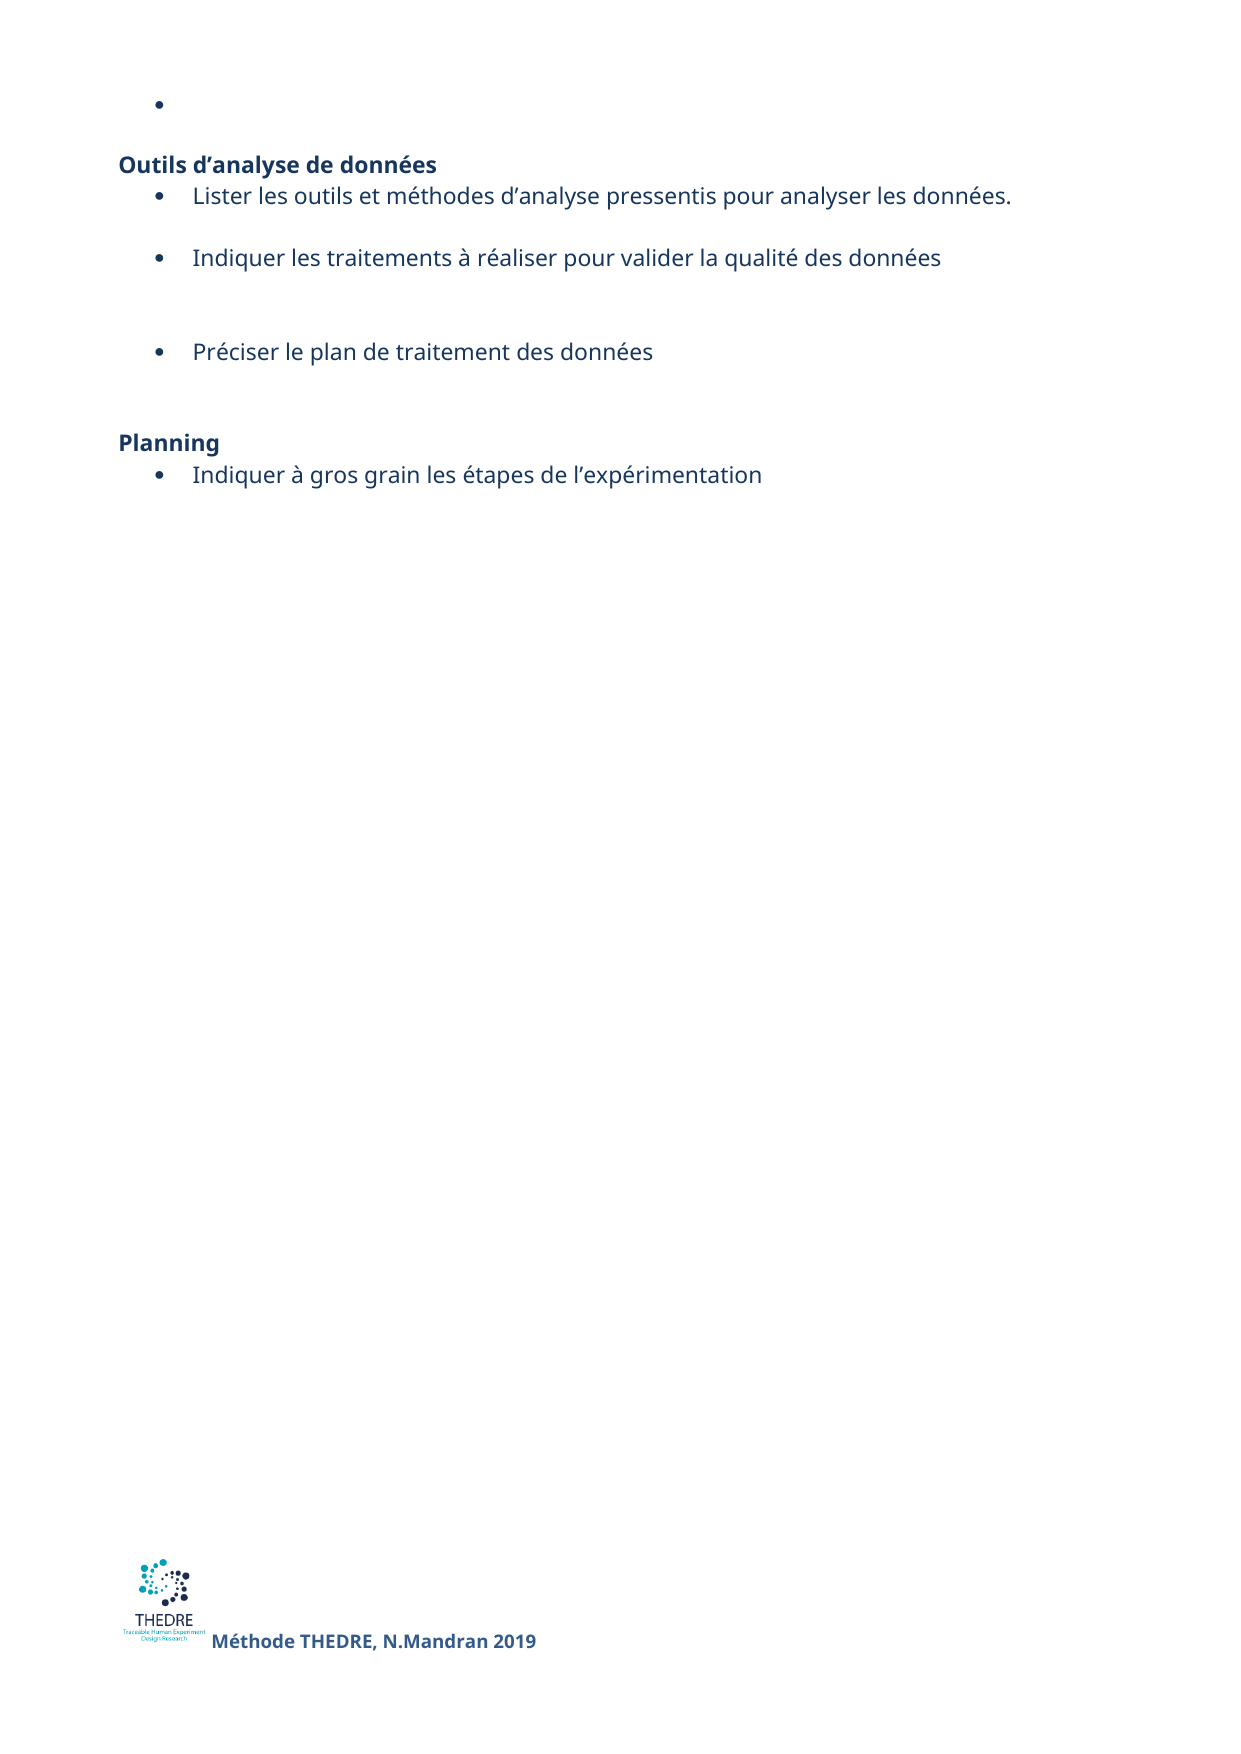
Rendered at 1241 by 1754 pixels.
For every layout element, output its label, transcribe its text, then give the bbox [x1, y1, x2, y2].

text Outils d’analyse de données [118, 149, 1122, 180]
picture [118, 1556, 212, 1649]
list Indiquer à gros grain les étapes de l’expérimentation [155, 459, 1122, 490]
list Préciser le plan de traitement des données [155, 336, 1122, 367]
list Indiquer les traitements à réaliser pour valider la qualité des données [155, 242, 1122, 274]
list Lister les outils et méthodes d’analyse pressentis pour analyser les données. [155, 180, 1122, 211]
text Planning [118, 427, 1122, 459]
